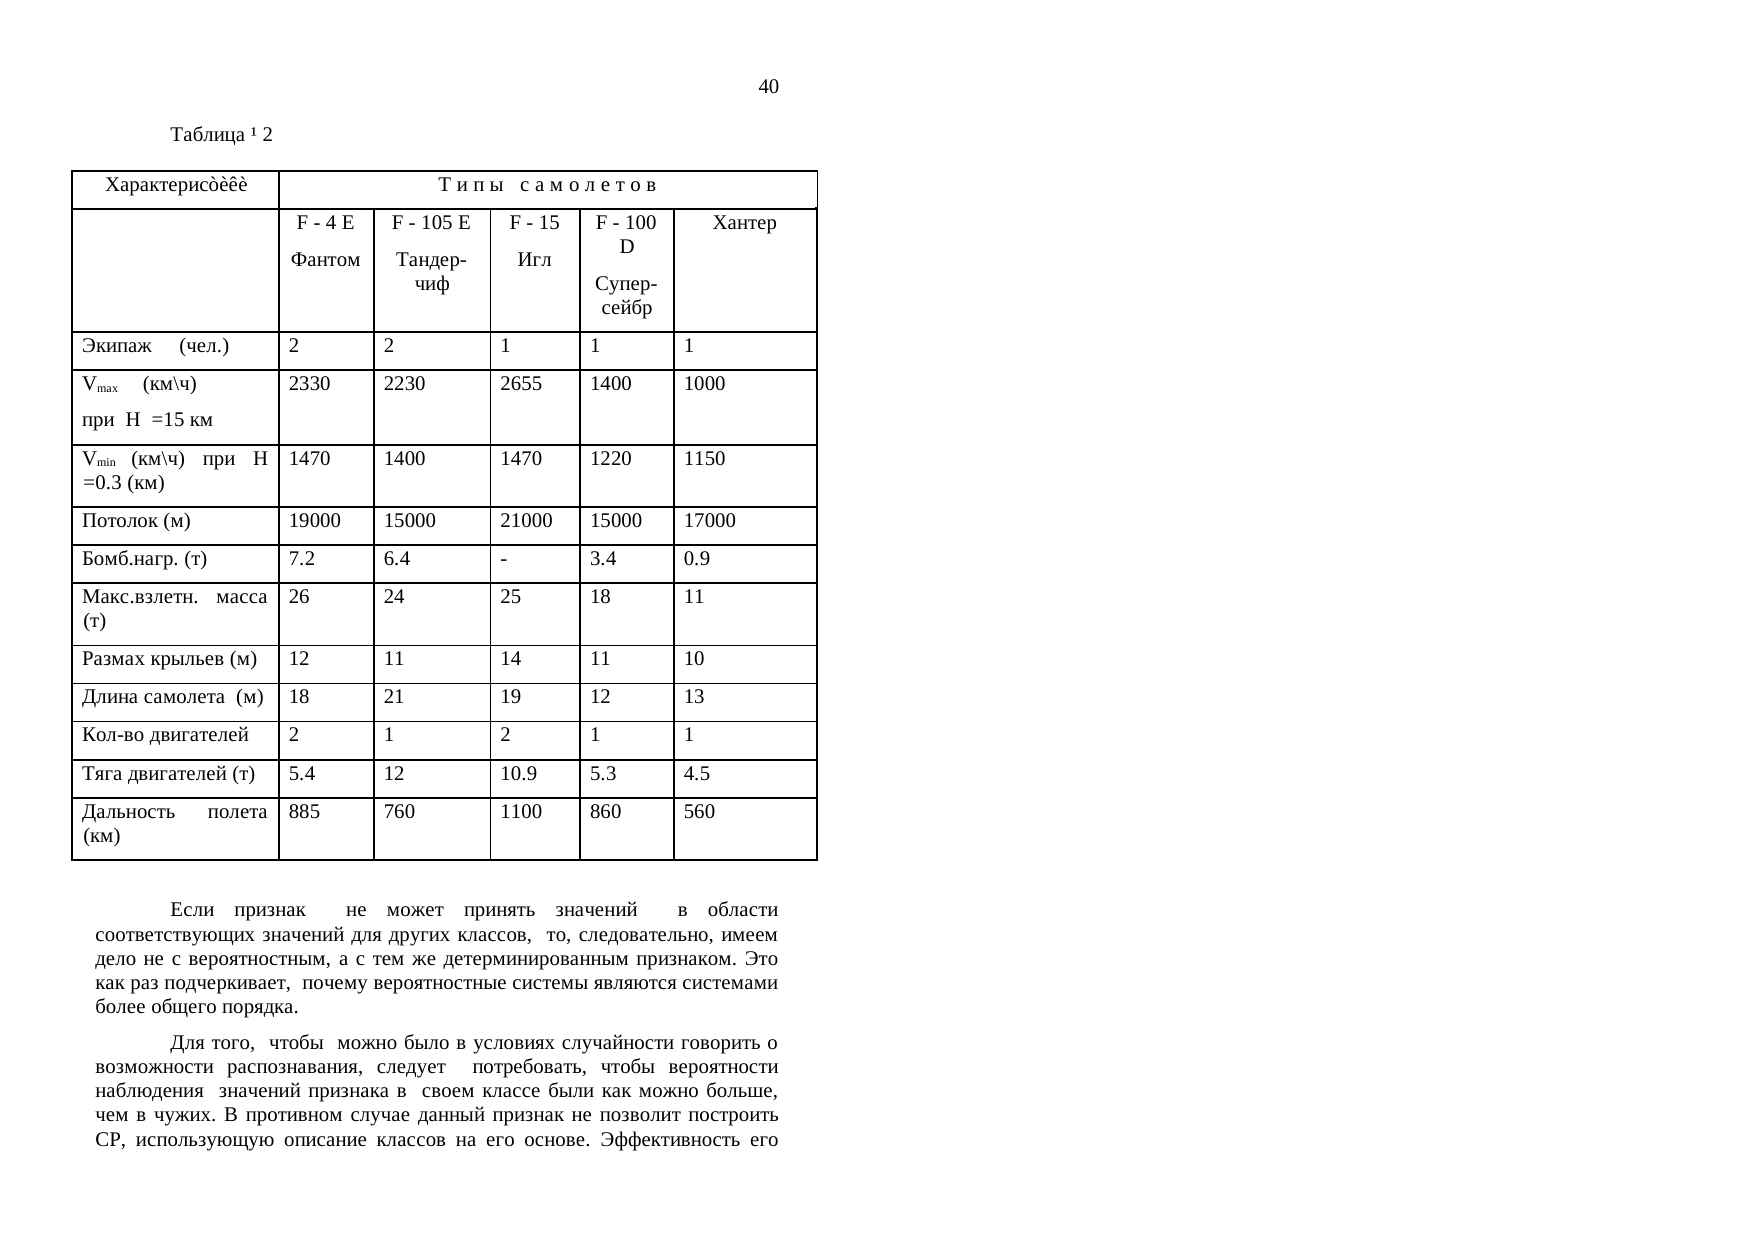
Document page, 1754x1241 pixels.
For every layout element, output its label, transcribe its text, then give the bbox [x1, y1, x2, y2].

table_cell Дальность полета (км) [73, 799, 278, 859]
table_cell Хантер [675, 210, 816, 331]
table_cell 2 [280, 722, 373, 759]
table_cell 2 [280, 333, 373, 369]
table_cell 4.5 [675, 761, 816, 797]
table_cell [73, 210, 278, 331]
table_cell 860 [581, 799, 673, 859]
table_cell 2655 [491, 371, 579, 444]
table_cell F - 105 E Тандер-чиф [375, 210, 490, 331]
table_header Характериcòèêè [73, 172, 278, 208]
table_cell F - 15 Игл [491, 210, 579, 331]
table_cell 11 [375, 646, 490, 683]
table_cell - [491, 546, 579, 582]
table_cell 12 [581, 684, 673, 721]
table_cell 15000 [375, 508, 490, 544]
table_cell 13 [675, 684, 816, 721]
table_cell F - 100 D Супер-сейбр [581, 210, 673, 331]
table_cell Vmax (км\ч) при H =15 км [73, 371, 278, 444]
table_cell Экипаж (чел.) [73, 333, 278, 369]
table_cell Тяга двигателей (т) [73, 761, 278, 797]
table_cell 1400 [375, 446, 490, 506]
table_cell Потолок (м) [73, 508, 278, 544]
table_cell 1150 [675, 446, 816, 506]
table_cell 6.4 [375, 546, 490, 582]
table_cell 1 [675, 722, 816, 759]
table_cell 1 [581, 722, 673, 759]
table_cell 2 [375, 333, 490, 369]
table_cell 18 [581, 584, 673, 644]
table_cell Длина самолета (м) [73, 684, 278, 721]
table_cell 14 [491, 646, 579, 683]
table_cell 19000 [280, 508, 373, 544]
table_cell 11 [675, 584, 816, 644]
text Если признак не может принять значений в области соответствующих значений для других классов, то, следовательно, имеем дело не с вероятностным, а с тем же детерминированным признаком. Это как раз подчеркивает, почему вероятностные системы являются системами более общего порядка. [95, 897, 779, 1018]
table_cell Макс.взлетн. масса (т) [73, 584, 278, 644]
table_cell 1470 [280, 446, 373, 506]
table_cell 1470 [491, 446, 579, 506]
table_cell 1000 [675, 371, 816, 444]
table_cell 15000 [581, 508, 673, 544]
table_cell 1100 [491, 799, 579, 859]
table_cell 2230 [375, 371, 490, 444]
table_cell Бомб.нагр. (т) [73, 546, 278, 582]
table_cell 1 [675, 333, 816, 369]
table_cell 11 [581, 646, 673, 683]
table_cell 10 [675, 646, 816, 683]
table_cell 3.4 [581, 546, 673, 582]
table_cell 2330 [280, 371, 373, 444]
table_cell 885 [280, 799, 373, 859]
table_cell 18 [280, 684, 373, 721]
table_cell 10.9 [491, 761, 579, 797]
table_cell 1 [491, 333, 579, 369]
table_cell 5.3 [581, 761, 673, 797]
table_cell Размах крыльев (м) [73, 646, 278, 683]
table_cell 1400 [581, 371, 673, 444]
table_cell 12 [375, 761, 490, 797]
table_cell 26 [280, 584, 373, 644]
table_cell 12 [280, 646, 373, 683]
table_cell Vmin (км\ч) при H =0.3 (км) [73, 446, 278, 506]
table_cell 7.2 [280, 546, 373, 582]
table_cell 760 [375, 799, 490, 859]
table_cell 25 [491, 584, 579, 644]
table_cell 19 [491, 684, 579, 721]
table_cell 1220 [581, 446, 673, 506]
table_cell 1 [375, 722, 490, 759]
table_cell Кол-во двигателей [73, 722, 278, 759]
table_cell 1 [581, 333, 673, 369]
table_cell 0.9 [675, 546, 816, 582]
table_cell 17000 [675, 508, 816, 544]
table_cell 21000 [491, 508, 579, 544]
text Таблица ¹ 2 [95, 122, 779, 146]
table_header Т и п ы с а м о л е т о в [280, 172, 817, 208]
table_cell 560 [675, 799, 816, 859]
table_cell 24 [375, 584, 490, 644]
table_cell 2 [491, 722, 579, 759]
table_cell 21 [375, 684, 490, 721]
table_cell F - 4 E Фантом [280, 210, 373, 331]
table_cell 5.4 [280, 761, 373, 797]
